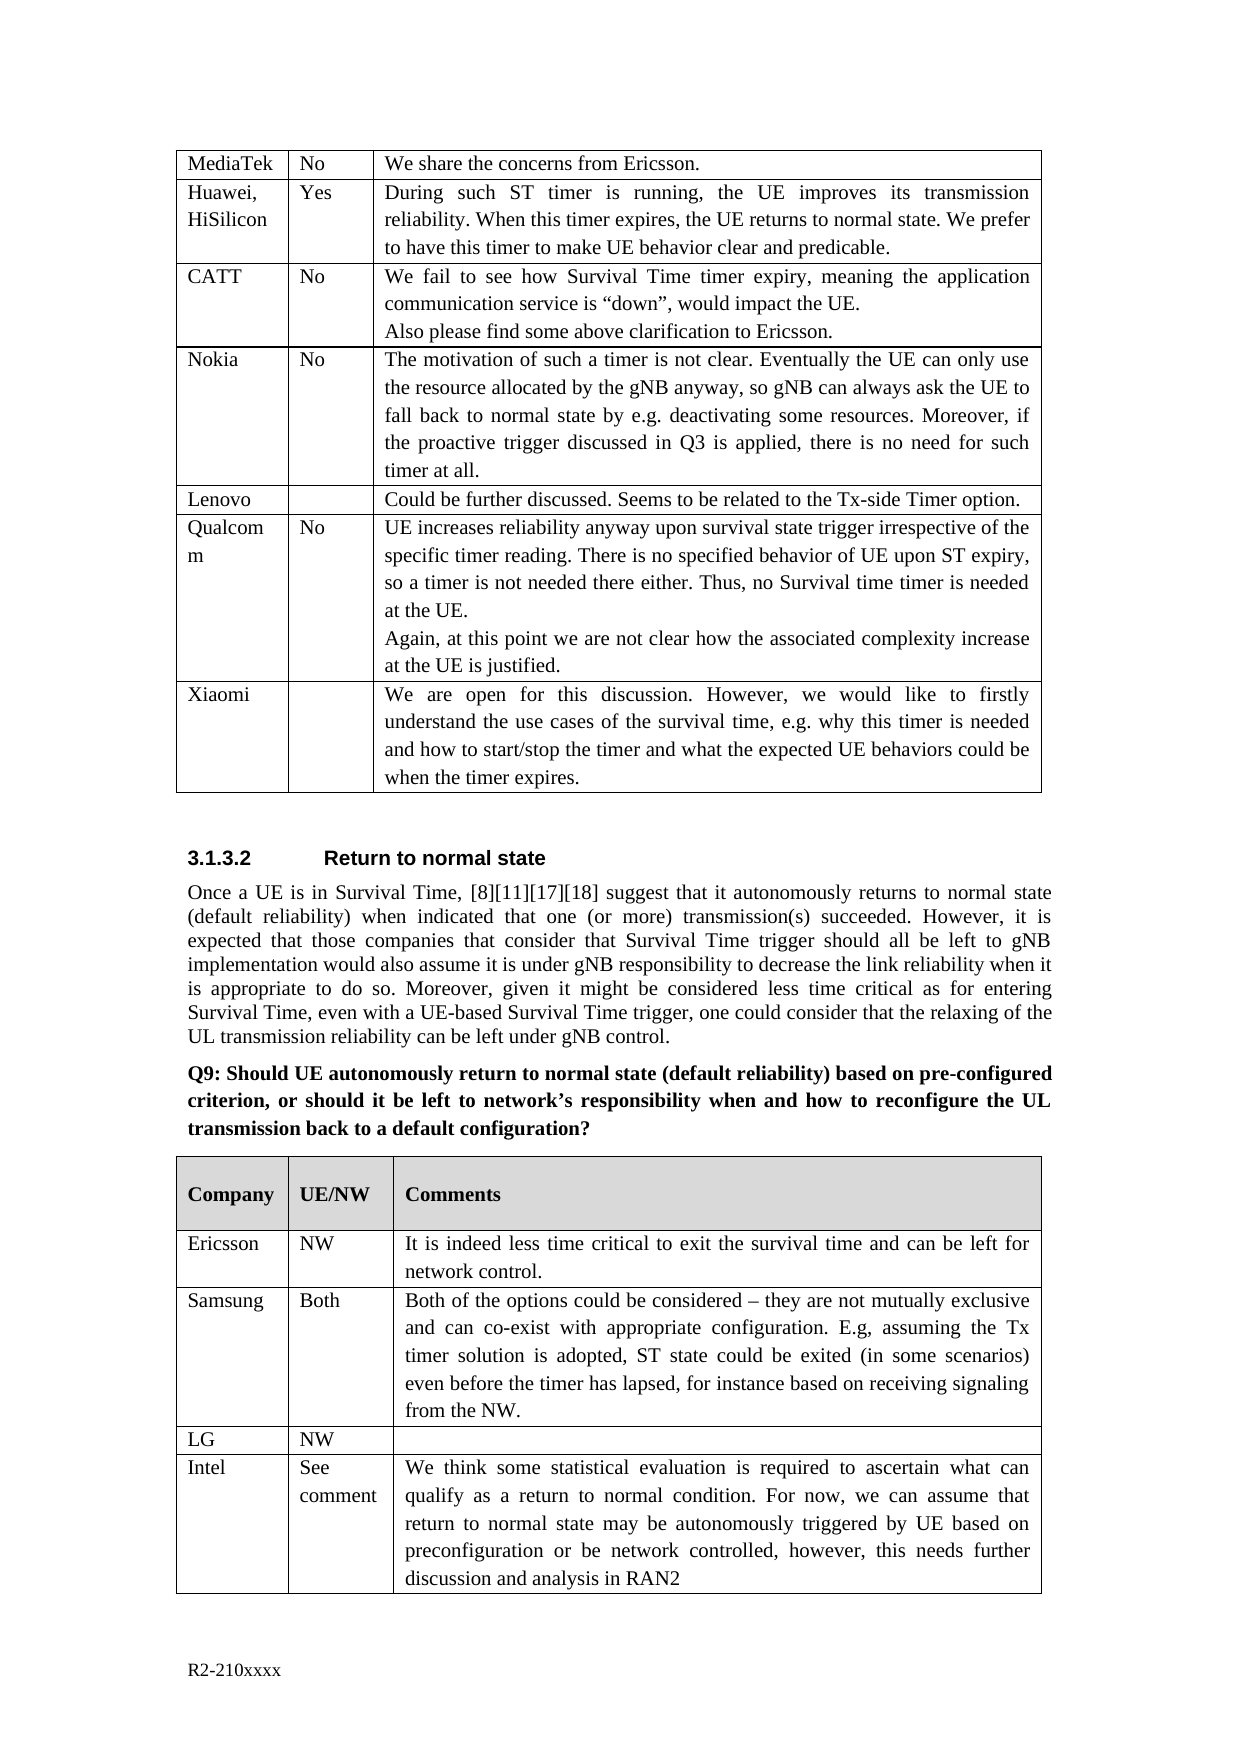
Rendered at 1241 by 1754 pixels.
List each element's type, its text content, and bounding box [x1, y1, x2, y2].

table_cell We share the concerns from Ericsson. [374, 151, 1041, 179]
table_cell Ericsson [177, 1231, 288, 1287]
table_cell We think some statistical evaluation is required to ascertain what can qualify as a return to normal condition. For now, we can assume that return to normal state may be autonomously triggered by UE based on preconfiguration or be network controlled, however, this needs further discussion and analysis in RAN2 [394, 1455, 1041, 1593]
table_header UE/NW [289, 1157, 393, 1230]
table_cell Both of the options could be considered – they are not mutually exclusive and can co-exist with appropriate configuration. E.g, assuming the Tx timer solution is adopted, ST state could be exited (in some scenarios) even before the timer has lapsed, for instance based on receiving signaling from the NW. [394, 1288, 1041, 1426]
table_header Comments [394, 1157, 1041, 1230]
table_cell Yes [289, 180, 373, 262]
table_cell [394, 1427, 1041, 1454]
table_cell CATT [177, 264, 288, 346]
table_cell The motivation of such a timer is not clear. Eventually the UE can only use the resource allocated by the gNB anyway, so gNB can always ask the UE to fall back to normal state by e.g. deactivating some resources. Moreover, if the proactive trigger discussed in Q3 is applied, there is no need for such timer at all. [374, 348, 1041, 485]
table_cell [289, 682, 373, 792]
table_cell Huawei, HiSilicon [177, 180, 288, 262]
text Once a UE is in Survival Time, [8][11][17][18] suggest that it autonomously returns to normal state (default reliability) when indicated that one (or more) transmission(s) succeeded. However, it is expected that those companies that consider that Survival Time trigger should all be left to gNB implementation would also assume it is under gNB responsibility to decrease the link reliability when it is appropriate to do so. Moreover, given it might be considered less time critical as for entering Survival Time, even with a UE-based Survival Time trigger, one could consider that the relaxing of the UL transmission reliability can be left under gNB control. [187, 879, 1053, 1048]
table_cell Xiaomi [177, 682, 288, 792]
table_cell Qualcomm [177, 515, 288, 681]
table_cell LG [177, 1427, 288, 1454]
table_cell We are open for this discussion. However, we would like to firstly understand the use cases of the survival time, e.g. why this timer is needed and how to start/stop the timer and what the expected UE behaviors could be when the timer expires. [374, 682, 1041, 792]
table_cell Intel [177, 1455, 288, 1593]
table_cell Both [289, 1288, 393, 1426]
table_cell [289, 486, 373, 514]
table_cell Could be further discussed. Seems to be related to the Tx-side Timer option. [374, 486, 1041, 514]
table_cell UE increases reliability anyway upon survival state trigger irrespective of the specific timer reading. There is no specified behavior of UE upon ST expiry, so a timer is not needed there either. Thus, no Survival time timer is needed at the UE. Again, at this point we are not clear how the associated complexity increase at the UE is justified. [374, 515, 1041, 681]
table_cell We fail to see how Survival Time timer expiry, meaning the application communication service is “down”, would impact the UE. Also please find some above clarification to Ericsson. [374, 264, 1041, 346]
table_cell NW [289, 1231, 393, 1287]
subtitle Return to normal state [187, 846, 1053, 870]
table_cell Samsung [177, 1288, 288, 1426]
table_cell During such ST timer is running, the UE improves its transmission reliability. When this timer expires, the UE returns to normal state. We prefer to have this timer to make UE behavior clear and predicable. [374, 180, 1041, 262]
table_cell No [289, 151, 373, 179]
table_cell No [289, 264, 373, 346]
table_cell Lenovo [177, 486, 288, 514]
table_cell It is indeed less time critical to exit the survival time and can be left for network control. [394, 1231, 1041, 1287]
text Q9: Should UE autonomously return to normal state (default reliability) based on pre-configured criterion, or should it be left to network’s responsibility when and how to reconfigure the UL transmission back to a default configuration? [187, 1061, 1053, 1140]
table_header Company [177, 1157, 288, 1230]
table_cell MediaTek [177, 151, 288, 179]
table_cell Nokia [177, 348, 288, 485]
table_cell NW [289, 1427, 393, 1454]
table_cell See comment [289, 1455, 393, 1593]
table_cell No [289, 348, 373, 485]
table_cell No [289, 515, 373, 681]
